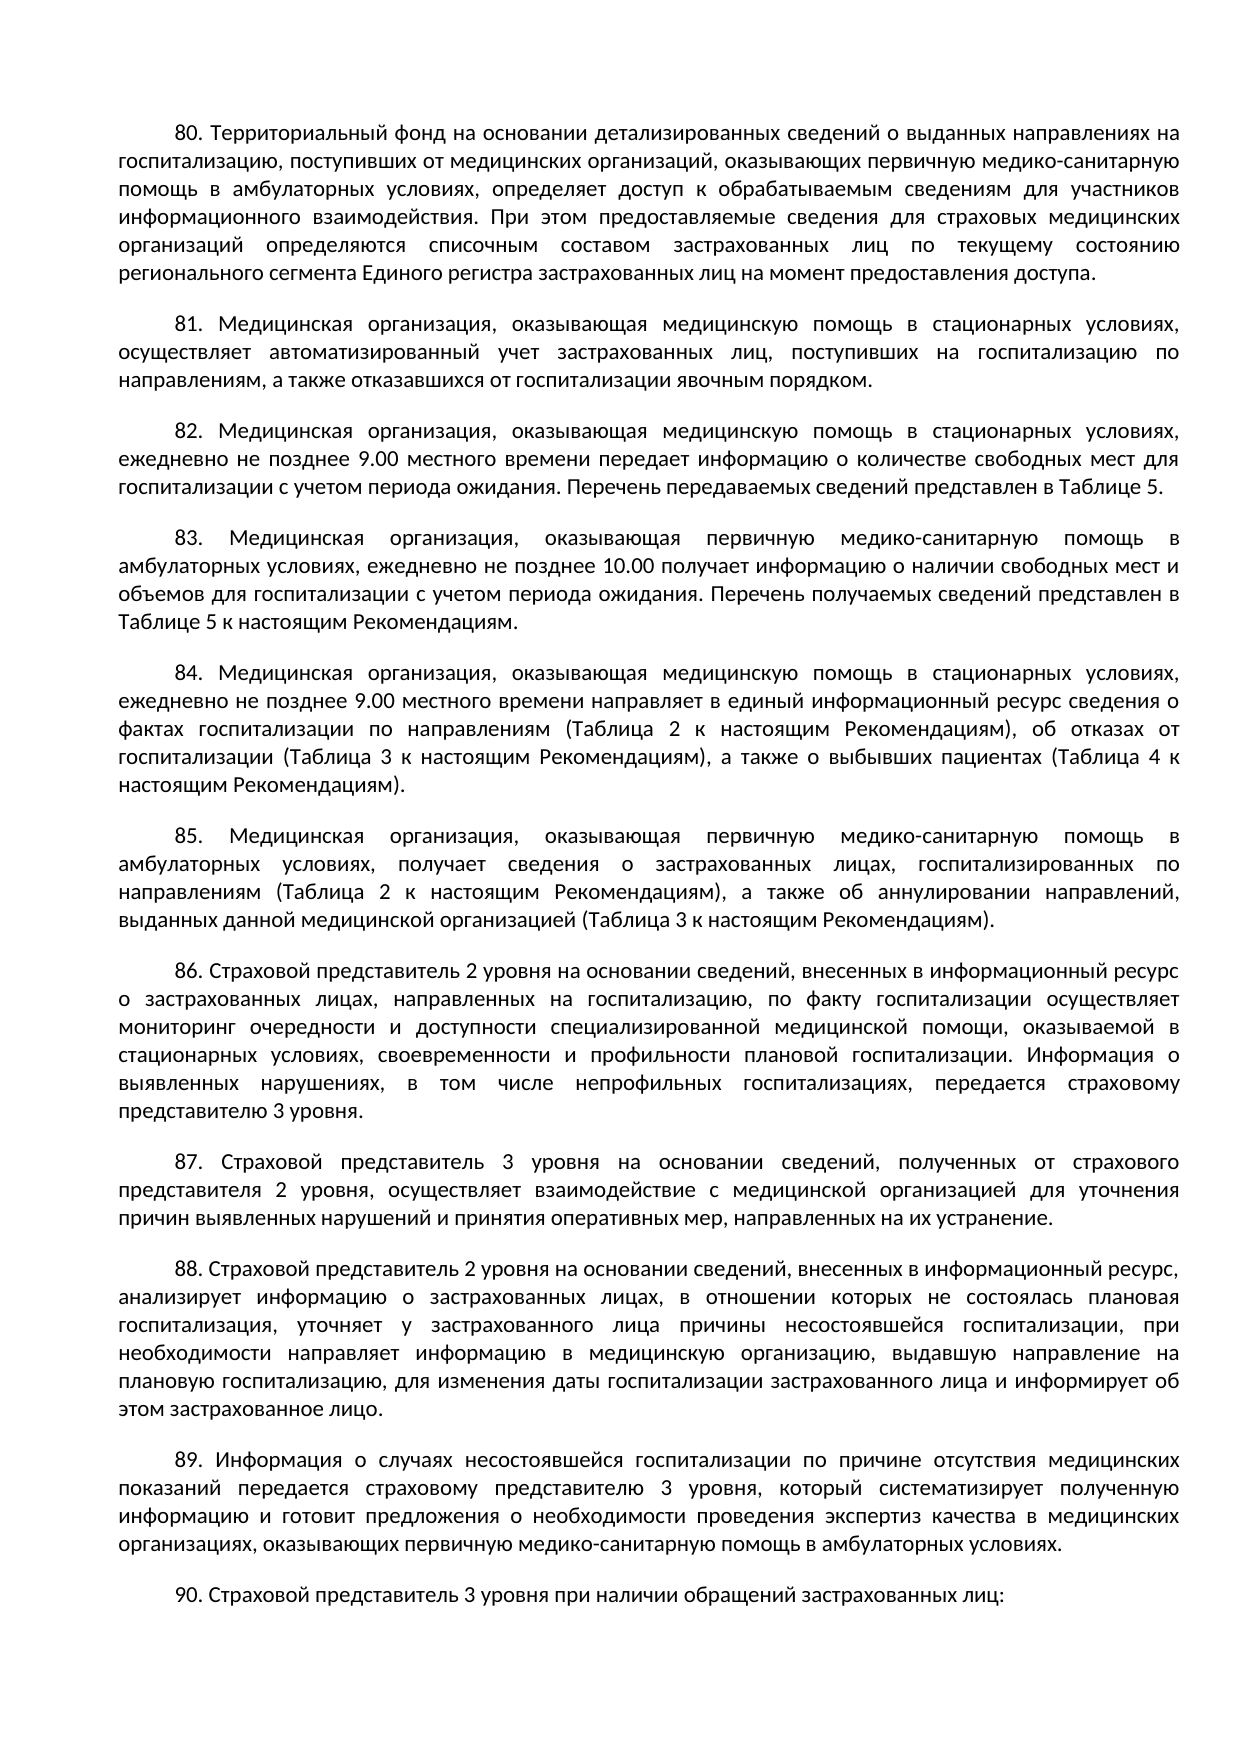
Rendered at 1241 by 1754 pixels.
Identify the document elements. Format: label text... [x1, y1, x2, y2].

text 80. Территориальный фонд на основании детализированных сведений о выданных направлениях на госпитализацию, поступивших от медицинских организаций, оказывающих первичную медико-санитарную помощь в амбулаторных условиях, определяет доступ к обрабатываемым сведениям для участников информационного взаимодействия. При этом предоставляемые сведения для страховых медицинских организаций определяются списочным составом застрахованных лиц по текущему состоянию регионального сегмента Единого регистра застрахованных лиц на момент предоставления доступа. [118, 118, 1181, 286]
text 89. Информация о случаях несостоявшейся госпитализации по причине отсутствия медицинских показаний передается страховому представителю 3 уровня, который систематизирует полученную информацию и готовит предложения о необходимости проведения экспертиз качества в медицинских организациях, оказывающих первичную медико-санитарную помощь в амбулаторных условиях. [118, 1445, 1181, 1557]
text 90. Страховой представитель 3 уровня при наличии обращений застрахованных лиц: [118, 1580, 1181, 1608]
text 87. Страховой представитель 3 уровня на основании сведений, полученных от страхового представителя 2 уровня, осуществляет взаимодействие с медицинской организацией для уточнения причин выявленных нарушений и принятия оперативных мер, направленных на их устранение. [118, 1147, 1181, 1231]
text 84. Медицинская организация, оказывающая медицинскую помощь в стационарных условиях, ежедневно не позднее 9.00 местного времени направляет в единый информационный ресурс сведения о фактах госпитализации по направлениям (Таблица 2 к настоящим Рекомендациям), об отказах от госпитализации (Таблица 3 к настоящим Рекомендациям), а также о выбывших пациентах (Таблица 4 к настоящим Рекомендациям). [118, 658, 1181, 798]
text 85. Медицинская организация, оказывающая первичную медико-санитарную помощь в амбулаторных условиях, получает сведения о застрахованных лицах, госпитализированных по направлениям (Таблица 2 к настоящим Рекомендациям), а также об аннулировании направлений, выданных данной медицинской организацией (Таблица 3 к настоящим Рекомендациям). [118, 821, 1181, 933]
text 88. Страховой представитель 2 уровня на основании сведений, внесенных в информационный ресурс, анализирует информацию о застрахованных лицах, в отношении которых не состоялась плановая госпитализация, уточняет у застрахованного лица причины несостоявшейся госпитализации, при необходимости направляет информацию в медицинскую организацию, выдавшую направление на плановую госпитализацию, для изменения даты госпитализации застрахованного лица и информирует об этом застрахованное лицо. [118, 1254, 1181, 1422]
text 86. Страховой представитель 2 уровня на основании сведений, внесенных в информационный ресурс о застрахованных лицах, направленных на госпитализацию, по факту госпитализации осуществляет мониторинг очередности и доступности специализированной медицинской помощи, оказываемой в стационарных условиях, своевременности и профильности плановой госпитализации. Информация о выявленных нарушениях, в том числе непрофильных госпитализациях, передается страховому представителю 3 уровня. [118, 956, 1181, 1124]
text 81. Медицинская организация, оказывающая медицинскую помощь в стационарных условиях, осуществляет автоматизированный учет застрахованных лиц, поступивших на госпитализацию по направлениям, а также отказавшихся от госпитализации явочным порядком. [118, 309, 1181, 393]
text 82. Медицинская организация, оказывающая медицинскую помощь в стационарных условиях, ежедневно не позднее 9.00 местного времени передает информацию о количестве свободных мест для госпитализации с учетом периода ожидания. Перечень передаваемых сведений представлен в Таблице 5. [118, 416, 1181, 500]
text 83. Медицинская организация, оказывающая первичную медико-санитарную помощь в амбулаторных условиях, ежедневно не позднее 10.00 получает информацию о наличии свободных мест и объемов для госпитализации с учетом периода ожидания. Перечень получаемых сведений представлен в Таблице 5 к настоящим Рекомендациям. [118, 523, 1181, 635]
